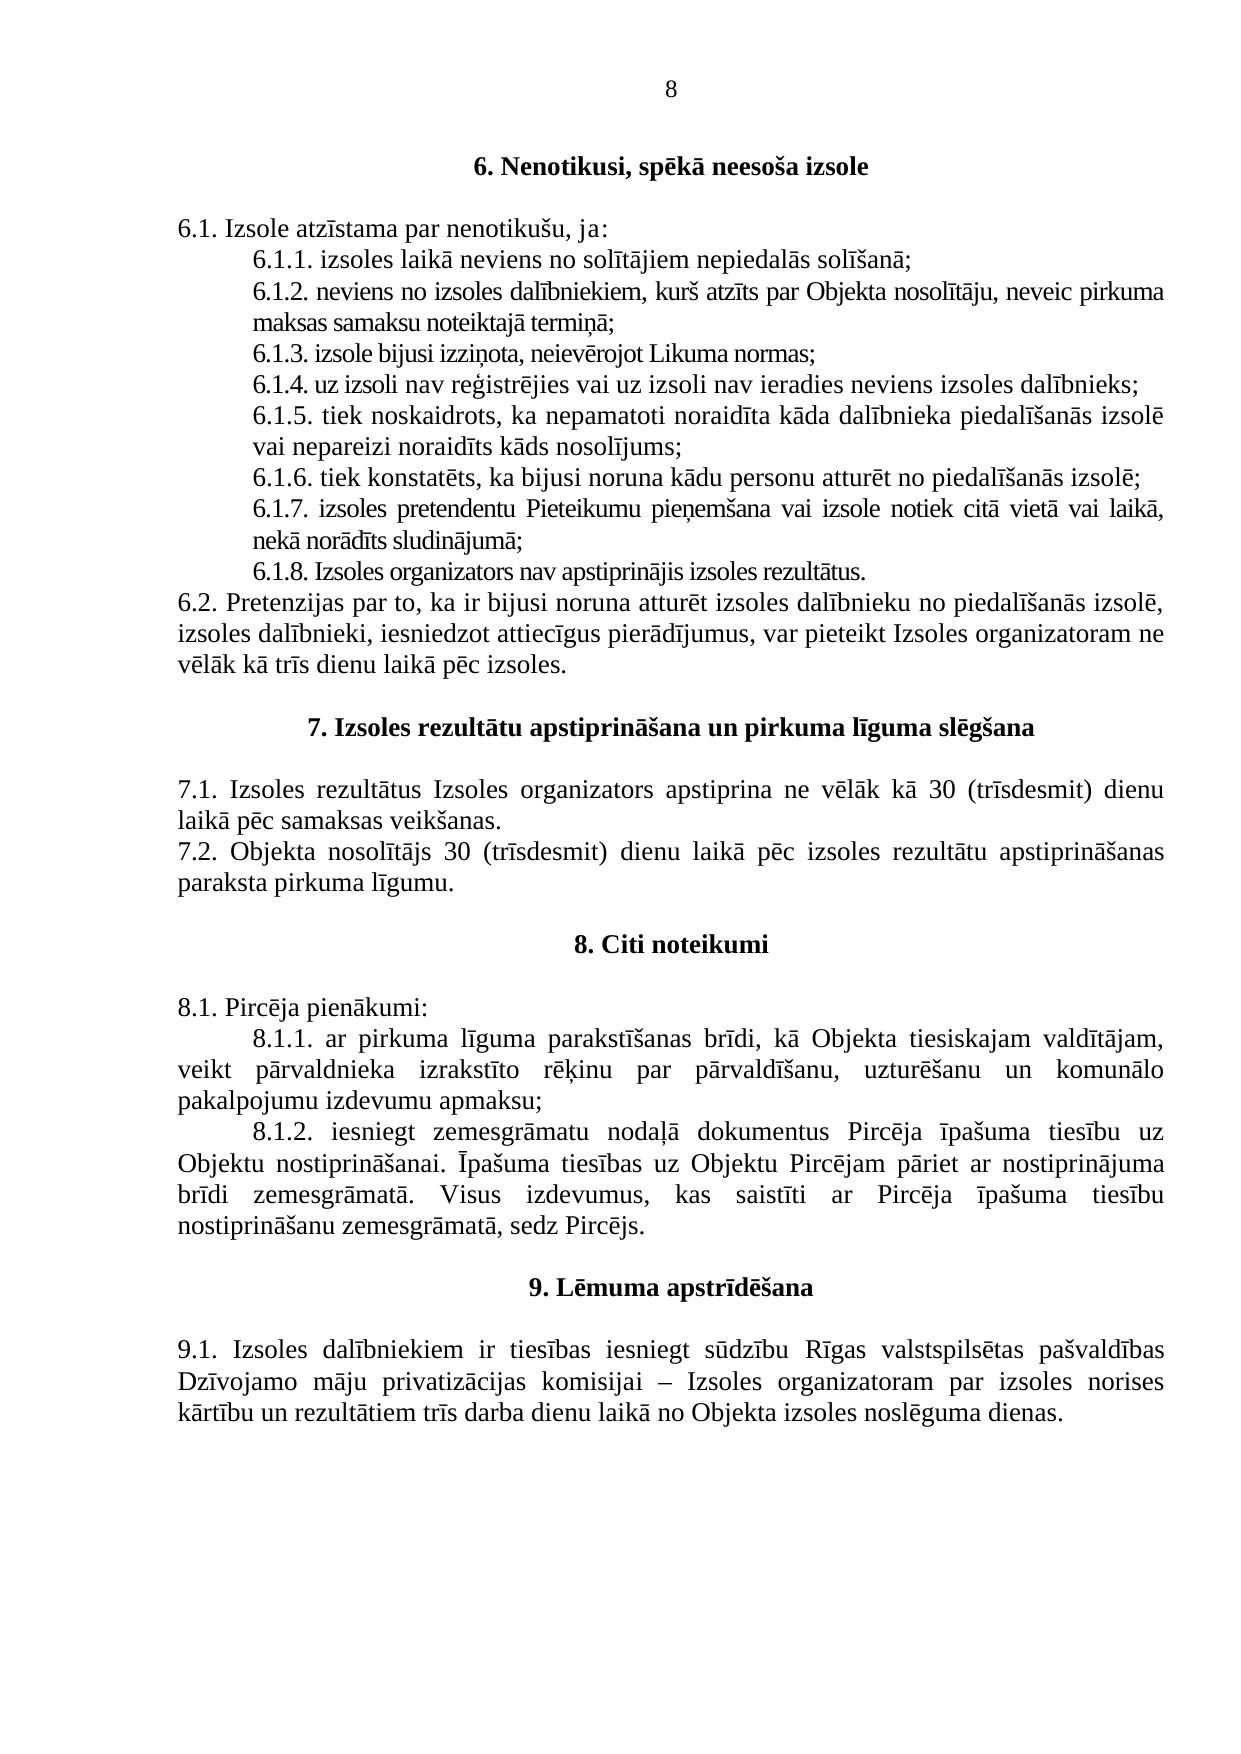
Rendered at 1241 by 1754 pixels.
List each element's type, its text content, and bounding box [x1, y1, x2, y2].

text 7. Izsoles rezultātu apstiprināšana un pirkuma līguma slēgšana [177, 711, 1165, 742]
text 6.1. Izsole atzīstama par nenotikušu, ja: [177, 212, 1165, 243]
text 6.1.5. tiek noskaidrots, ka nepamatoti noraidīta kāda dalībnieka piedalīšanās izsolē vai nepareizi noraidīts kāds nosolījums; [252, 399, 1165, 461]
text 6.1.7. izsoles pretendentu Pieteikumu pieņemšana vai izsole notiek citā vietā vai laikā, nekā norādīts sludinājumā; [252, 493, 1165, 555]
text 6.1.6. tiek konstatēts, ka bijusi noruna kādu personu atturēt no piedalīšanās izsolē; [252, 461, 1165, 493]
text 8. Citi noteikumi [177, 929, 1165, 960]
text 6. Nenotikusi, spēkā neesoša izsole [177, 150, 1165, 181]
text 6.1.8. Izsoles organizators nav apstiprinājis izsoles rezultātus. [252, 555, 1165, 586]
text 6.1.1. izsoles laikā neviens no solītājiem nepiedalās solīšanā; [252, 243, 1165, 274]
text 8.1.1. ar pirkuma līguma parakstīšanas brīdi, kā Objekta tiesiskajam valdītājam, veikt pārvaldnieka izrakstīto rēķinu par pārvaldīšanu, uzturēšanu un komunālo pakalpojumu izdevumu apmaksu; [177, 1022, 1165, 1116]
text 6.1.4. uz izsoli nav reģistrējies vai uz izsoli nav ieradies neviens izsoles dalībnieks; [252, 368, 1165, 399]
text 6.1.2. neviens no izsoles dalībniekiem, kurš atzīts par Objekta nosolītāju, neveic pirkuma maksas samaksu noteiktajā termiņā; [252, 274, 1165, 337]
text 9. Lēmuma apstrīdēšana [177, 1271, 1165, 1302]
text 9.1. Izsoles dalībniekiem ir tiesības iesniegt sūdzību Rīgas valstspilsētas pašvaldības Dzīvojamo māju privatizācijas komisijai – Izsoles organizatoram par izsoles norises kārtību un rezultātiem trīs darba dienu laikā no Objekta izsoles noslēguma dienas. [177, 1333, 1165, 1427]
text 7.1. Izsoles rezultātus Izsoles organizators apstiprina ne vēlāk kā 30 (trīsdesmit) dienu laikā pēc samaksas veikšanas. [177, 773, 1165, 835]
text 7.2. Objekta nosolītājs 30 (trīsdesmit) dienu laikā pēc izsoles rezultātu apstiprināšanas paraksta pirkuma līgumu. [177, 835, 1165, 897]
text 6.2. Pretenzijas par to, ka ir bijusi noruna atturēt izsoles dalībnieku no piedalīšanās izsolē, izsoles dalībnieki, iesniedzot attiecīgus pierādījumus, var pieteikt Izsoles organizatoram ne vēlāk kā trīs dienu laikā pēc izsoles. [177, 586, 1165, 679]
text 6.1.3. izsole bijusi izziņota, neievērojot Likuma normas; [252, 337, 1165, 368]
text 8.1. Pircēja pienākumi: [177, 991, 1165, 1022]
text 8.1.2. iesniegt zemesgrāmatu nodaļā dokumentus Pircēja īpašuma tiesību uz Objektu nostiprināšanai. Īpašuma tiesības uz Objektu Pircējam pāriet ar nostiprinājuma brīdi zemesgrāmatā. Visus izdevumus, kas saistīti ar Pircēja īpašuma tiesību nostiprināšanu zemesgrāmatā, sedz Pircējs. [177, 1116, 1165, 1240]
